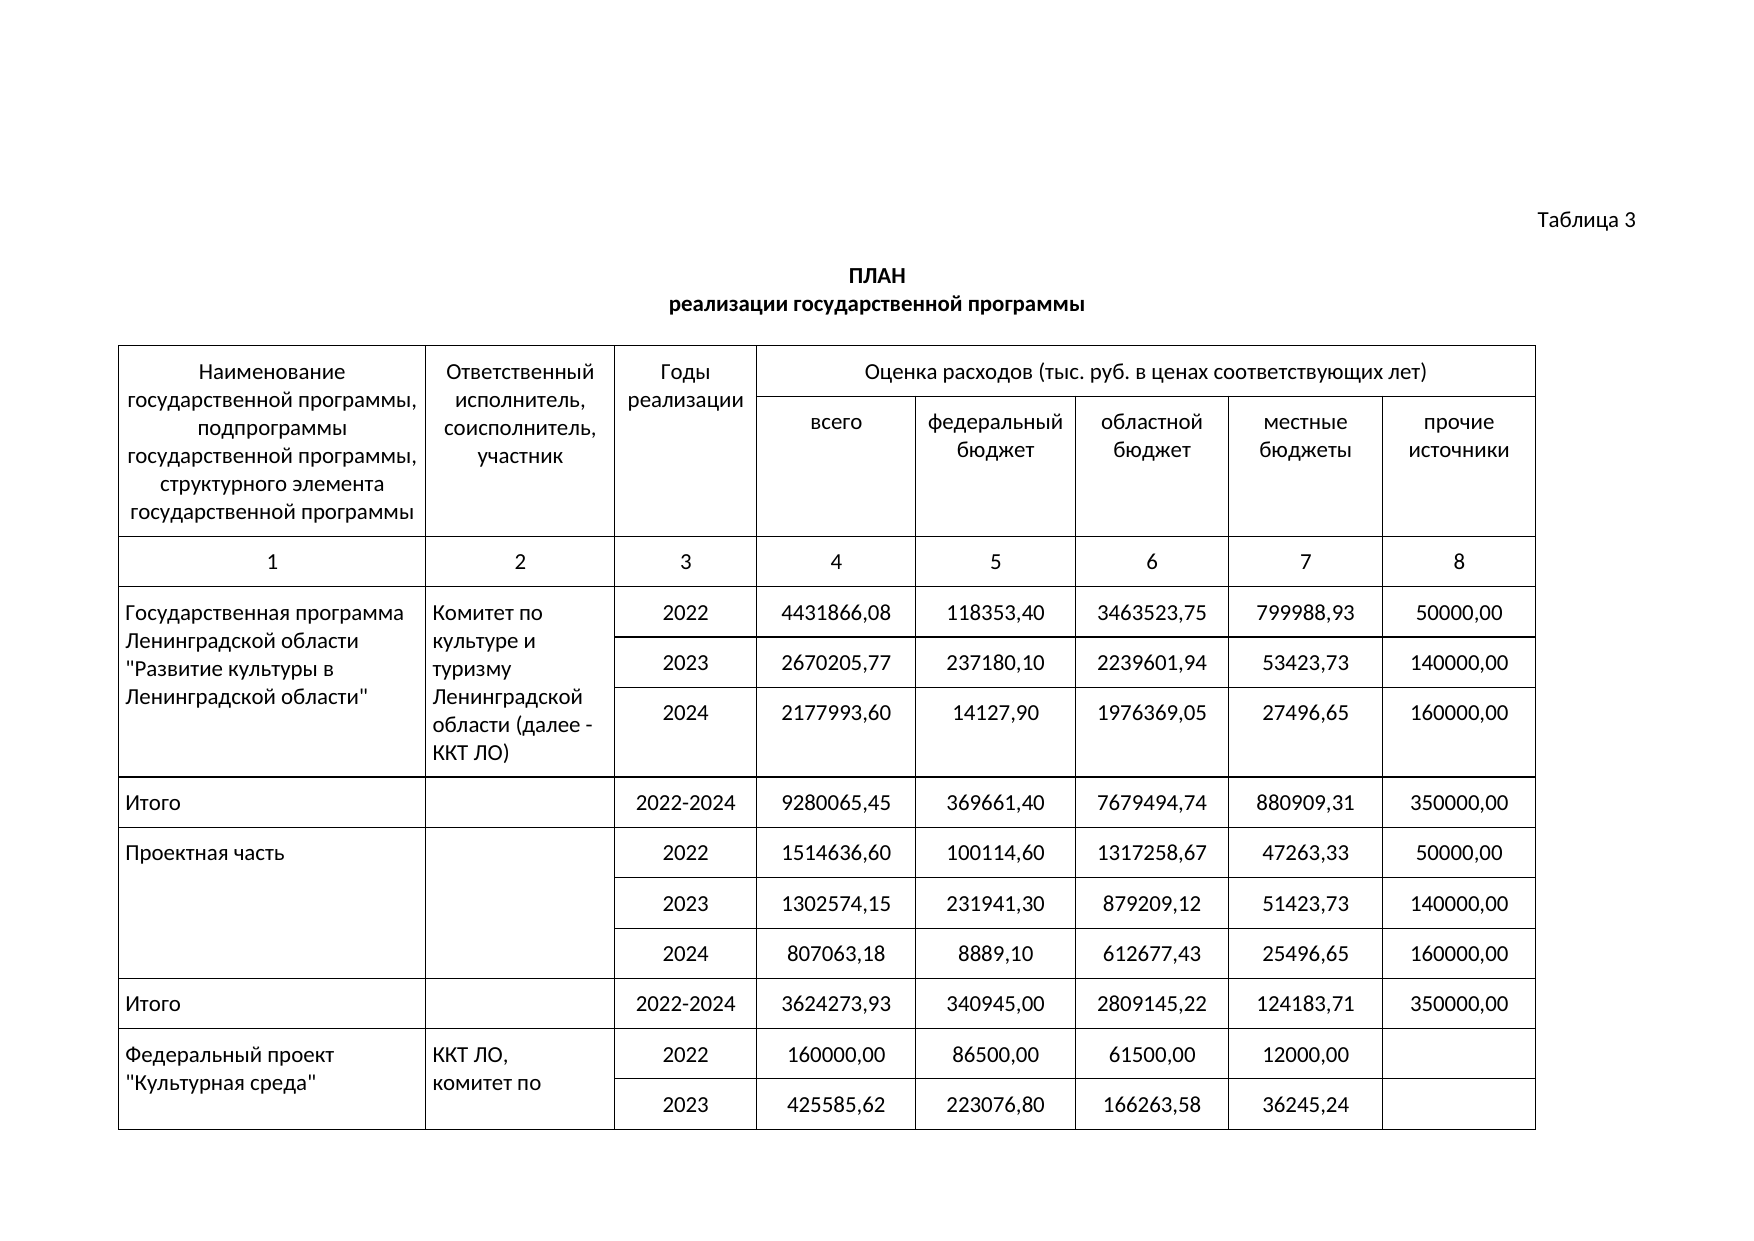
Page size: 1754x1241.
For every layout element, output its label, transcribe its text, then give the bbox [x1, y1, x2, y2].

table_cell Итого [119, 979, 425, 1028]
table_cell 50000,00 [1383, 587, 1535, 636]
table_cell 1514636,60 [757, 828, 915, 877]
table_cell 2 [426, 537, 614, 586]
table_cell 140000,00 [1383, 878, 1535, 927]
table_cell 350000,00 [1383, 778, 1535, 827]
table_cell 340945,00 [916, 979, 1075, 1028]
table_cell Итого [119, 778, 425, 827]
table_cell ККТ ЛО, комитет по строительству Ленинградской области (далее - КС ЛО) [426, 1029, 614, 1129]
table_cell 7 [1229, 537, 1382, 586]
table_cell 166263,58 [1076, 1079, 1228, 1129]
table_cell 2809145,22 [1076, 979, 1228, 1028]
table_cell Федеральный проект "Культурная среда" [119, 1029, 425, 1129]
table_cell 8889,10 [916, 929, 1075, 978]
table_cell 350000,00 [1383, 979, 1535, 1028]
table_header Ответственный исполнитель, соисполнитель, участник [426, 346, 614, 536]
table_cell [426, 778, 614, 827]
table_cell 27496,65 [1229, 688, 1382, 776]
table_cell 4431866,08 [757, 587, 915, 636]
table_cell 25496,65 [1229, 929, 1382, 978]
table_cell всего [757, 397, 915, 536]
table_cell 47263,33 [1229, 828, 1382, 877]
table_cell 3463523,75 [1076, 587, 1228, 636]
table_cell 140000,00 [1383, 638, 1535, 687]
table_cell 2022-2024 [615, 778, 756, 827]
table_cell [1383, 1079, 1535, 1129]
table_cell Проектная часть [119, 828, 425, 978]
table_header Наименование государственной программы, подпрограммы государственной программы, структурного элемента государственной программы [119, 346, 425, 536]
table_cell прочие источники [1383, 397, 1535, 536]
title реализации государственной программы [118, 289, 1636, 317]
table_cell 2670205,77 [757, 638, 915, 687]
table_cell 1976369,05 [1076, 688, 1228, 776]
table_header Оценка расходов (тыс. руб. в ценах соответствующих лет) [757, 346, 1535, 396]
table_cell 8 [1383, 537, 1535, 586]
table_cell 2239601,94 [1076, 638, 1228, 687]
table_cell 6 [1076, 537, 1228, 586]
table_cell 50000,00 [1383, 828, 1535, 877]
table_cell 2177993,60 [757, 688, 915, 776]
table_cell 1302574,15 [757, 878, 915, 927]
table_cell 2022 [615, 828, 756, 877]
table_cell 160000,00 [757, 1029, 915, 1078]
table_cell 7679494,74 [1076, 778, 1228, 827]
table_cell 9280065,45 [757, 778, 915, 827]
table_cell 2022 [615, 587, 756, 636]
table_cell 2022-2024 [615, 979, 756, 1028]
table_cell 5 [916, 537, 1075, 586]
table_cell 118353,40 [916, 587, 1075, 636]
table_cell 369661,40 [916, 778, 1075, 827]
table_cell Комитет по культуре и туризму Ленинградской области (далее - ККТ ЛО) [426, 587, 614, 776]
table_cell 807063,18 [757, 929, 915, 978]
table_cell областной бюджет [1076, 397, 1228, 536]
text Таблица 3 [118, 205, 1636, 233]
table_cell местные бюджеты [1229, 397, 1382, 536]
table_cell 36245,24 [1229, 1079, 1382, 1129]
table_cell 160000,00 [1383, 929, 1535, 978]
table_cell 61500,00 [1076, 1029, 1228, 1078]
table_header Годы реализации [615, 346, 756, 536]
table_cell 160000,00 [1383, 688, 1535, 776]
table_cell 879209,12 [1076, 878, 1228, 927]
table_cell 14127,90 [916, 688, 1075, 776]
table_cell 1317258,67 [1076, 828, 1228, 877]
table_cell 612677,43 [1076, 929, 1228, 978]
table_cell 4 [757, 537, 915, 586]
table_cell 51423,73 [1229, 878, 1382, 927]
table_cell 1 [119, 537, 425, 586]
table_cell 425585,62 [757, 1079, 915, 1129]
table_cell 231941,30 [916, 878, 1075, 927]
table_cell Государственная программа Ленинградской области "Развитие культуры в Ленинградской области" [119, 587, 425, 776]
table_cell федеральный бюджет [916, 397, 1075, 536]
table_cell 12000,00 [1229, 1029, 1382, 1078]
table_cell 799988,93 [1229, 587, 1382, 636]
table_cell [426, 828, 614, 978]
table_cell 2024 [615, 929, 756, 978]
table_cell 223076,80 [916, 1079, 1075, 1129]
table_cell 86500,00 [916, 1029, 1075, 1078]
table_cell 237180,10 [916, 638, 1075, 687]
table_cell 2023 [615, 1079, 756, 1129]
table_cell 3624273,93 [757, 979, 915, 1028]
table_cell 2023 [615, 638, 756, 687]
table_cell 100114,60 [916, 828, 1075, 877]
table_cell [1383, 1029, 1535, 1078]
title ПЛАН [118, 261, 1636, 289]
table_cell [426, 979, 614, 1028]
table_cell 2024 [615, 688, 756, 776]
table_cell 880909,31 [1229, 778, 1382, 827]
table_cell 124183,71 [1229, 979, 1382, 1028]
table_cell 53423,73 [1229, 638, 1382, 687]
table_cell 2023 [615, 878, 756, 927]
table_cell 2022 [615, 1029, 756, 1078]
table_cell 3 [615, 537, 756, 586]
